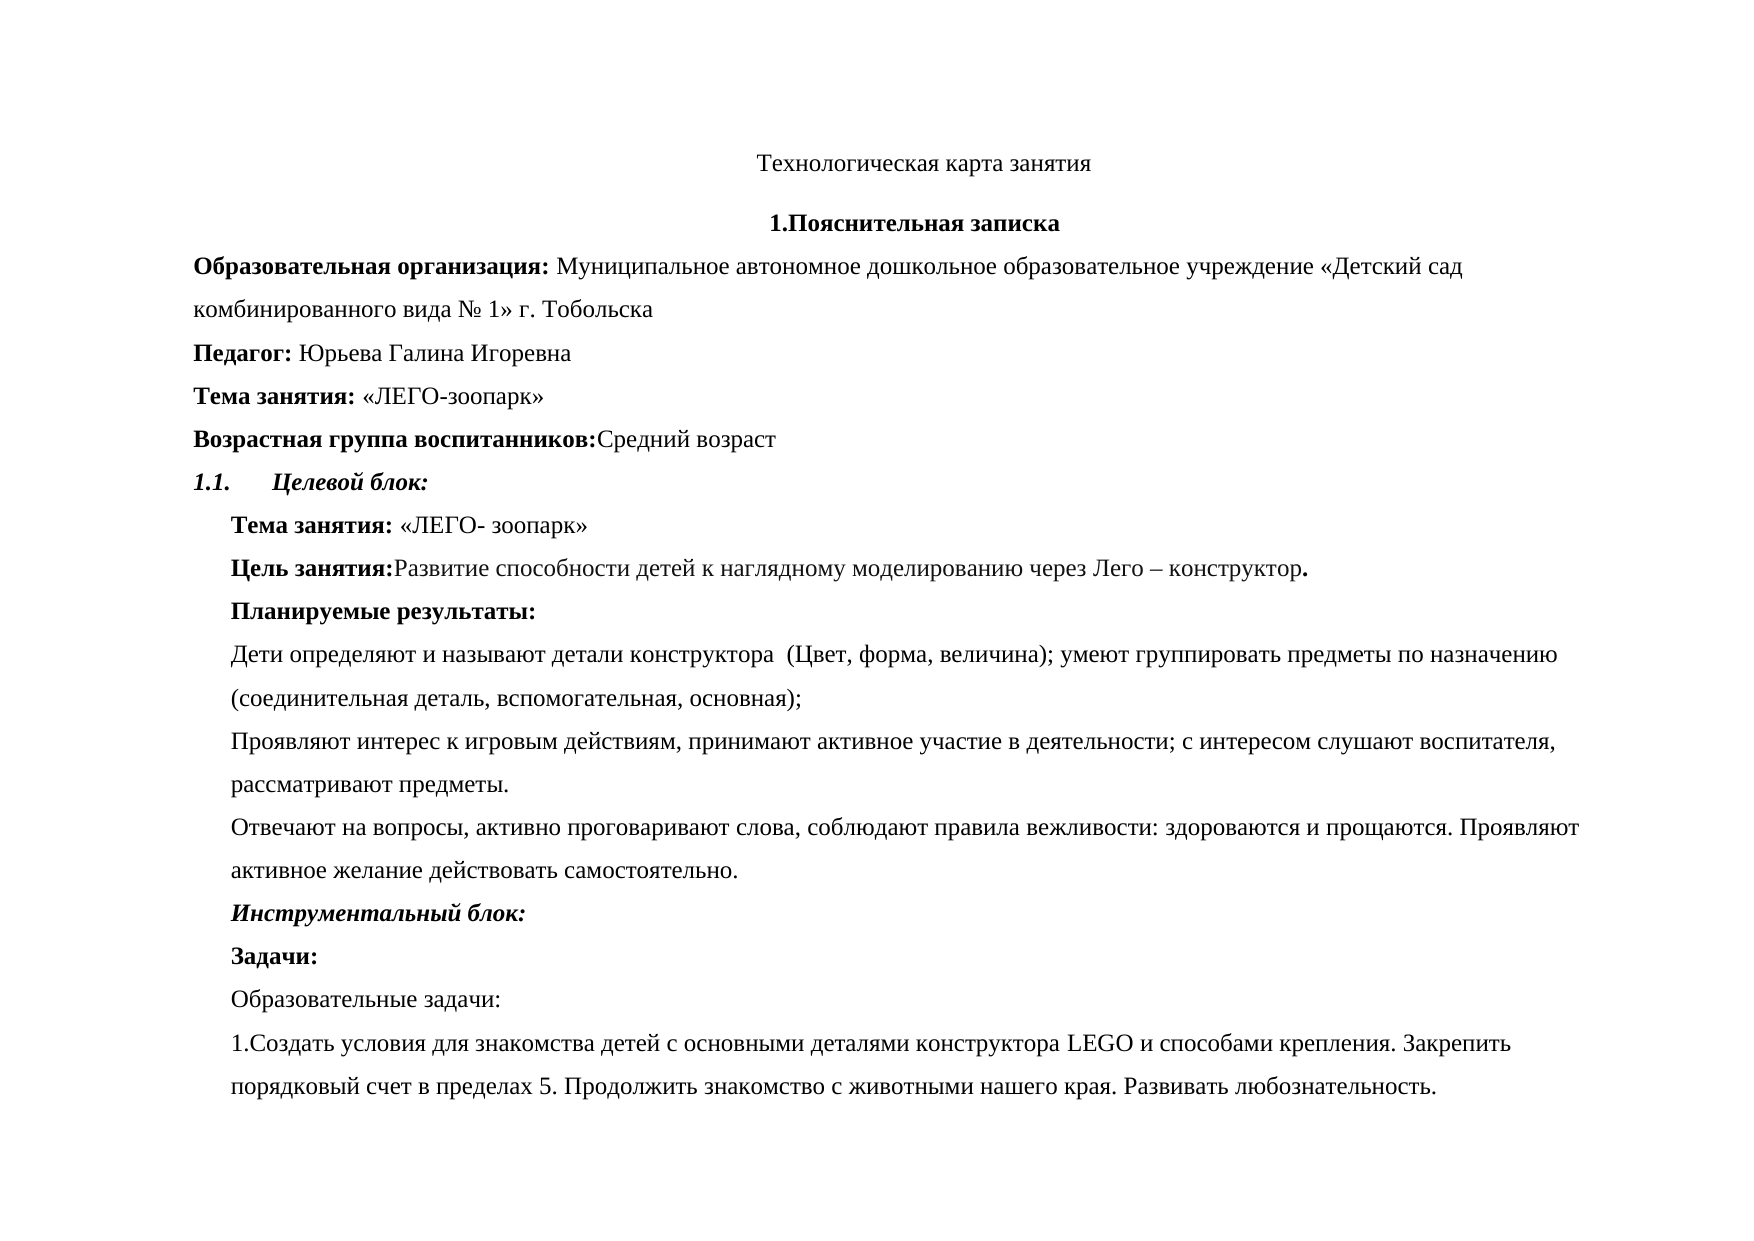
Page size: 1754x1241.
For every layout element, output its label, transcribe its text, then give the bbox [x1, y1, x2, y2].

list Возрастная группа воспитанников:Средний возраст [193, 424, 1636, 453]
list Дети определяют и называют детали конструктора (Цвет, форма, величина); умеют группировать предметы по назначению (соединительная деталь, вспомогательная, основная); [231, 639, 1636, 711]
list 1.Создать условия для знакомства детей с основными деталями конструктора LEGO и способами крепления. Закрепить порядковый счет в пределах 5. Продолжить знакомство с животными нашего края. Развивать любознательность. [231, 1028, 1636, 1099]
list Педагог: Юрьева Галина Игоревна [193, 338, 1636, 366]
list Тема занятия: «ЛЕГО-зоопарк» [193, 381, 1636, 409]
list Планируемые результаты: [231, 596, 1636, 625]
list Тема занятия: «ЛЕГО- зоопарк» [231, 510, 1636, 539]
list Инструментальный блок: [231, 898, 1636, 927]
list Целевой блок: [193, 467, 1636, 496]
list Образовательная организация: Муниципальное автономное дошкольное образовательное учреждение «Детский сад комбинированного вида № 1» г. Тобольска [193, 251, 1636, 323]
list Проявляют интерес к игровым действиям, принимают активное участие в деятельности; с интересом слушают воспитателя, рассматривают предметы. [231, 726, 1636, 798]
list Цель занятия:Развитие способности детей к наглядному моделированию через Лего – конструктор. [231, 553, 1636, 582]
text Технологическая карта занятия [118, 148, 1636, 177]
list 1.Пояснительная записка [193, 208, 1636, 237]
list Задачи: [231, 941, 1636, 970]
list Образовательные задачи: [231, 984, 1636, 1013]
list Отвечают на вопросы, активно проговаривают слова, соблюдают правила вежливости: здороваются и прощаются. Проявляют активное желание действовать самостоятельно. [231, 812, 1636, 884]
